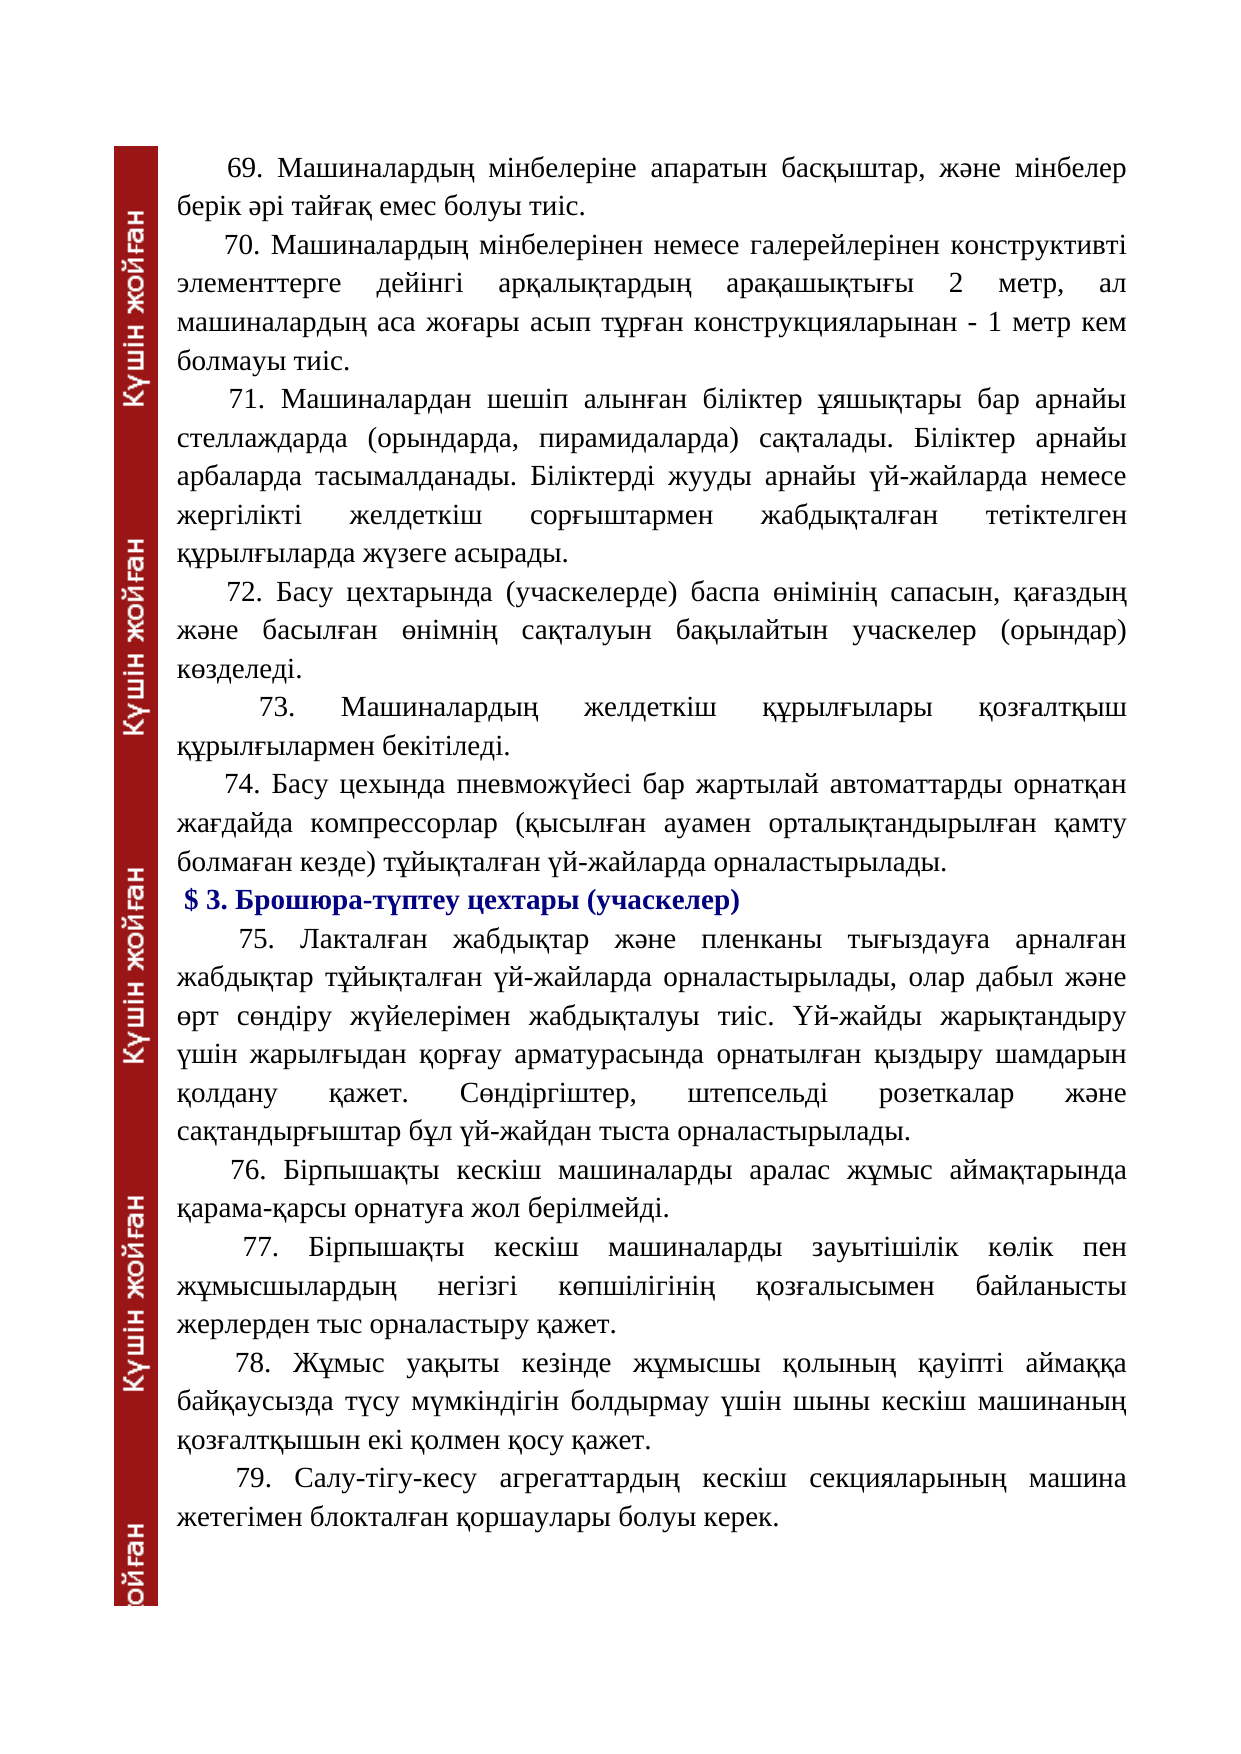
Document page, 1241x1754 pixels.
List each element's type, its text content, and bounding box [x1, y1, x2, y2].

text 69. Машиналардың мінбелеріне апаратын басқыштар, және мінбелер берік әрі тайғақ емес болуы тиіс. [112, 150, 1128, 222]
picture [114, 684, 158, 689]
text 77. Бірпышақты кескіш машиналарды зауытішілік көлік пен жұмысшылардың негізгі көпшілігінің қозғалысымен байланысты жерлерден тыс орналастыру қажет. [112, 1229, 1128, 1340]
text 74. Басу цехында пневможүйесі бар жартылай автоматтарды орнатқан жағдайда компрессорлар (қысылған ауамен орталықтандырылған қамту болмаған кезде) тұйықталған үй-жайларда орналастырылады. [112, 767, 1128, 877]
picture [114, 1147, 158, 1152]
picture [114, 1455, 158, 1460]
picture [114, 762, 158, 767]
text $ 3. Брошюра-түптеу цехтары (учаскелер) [112, 882, 1128, 916]
picture [114, 222, 158, 227]
picture [114, 1224, 158, 1229]
picture [114, 146, 158, 150]
text 79. Салу-тігу-кесу агрегаттардың кескіш секцияларының машина жетегімен блокталған қоршаулары болуы керек. [112, 1460, 1128, 1532]
picture [114, 916, 158, 921]
picture [114, 569, 158, 574]
picture [114, 877, 158, 882]
text 72. Басу цехтарында (учаскелерде) баспа өнімінің сапасын, қағаздың және басылған өнімнің сақталуын бақылайтын учаскелер (орындар) көзделеді. [112, 574, 1128, 684]
text 70. Машиналардың мінбелерінен немесе галерейлерінен конструктивті элементтерге дейінгі арқалықтардың арақашықтығы 2 метр, ал машиналардың аса жоғары асып тұрған конструкцияларынан - 1 метр кем болмауы тиіс. [112, 227, 1128, 376]
text 71. Машиналардан шешіп алынған біліктер ұяшықтары бар арнайы стеллаждарда (орындарда, пирамидаларда) сақталады. Біліктер арнайы арбаларда тасымалданады. Біліктерді жууды арнайы үй-жайларда немесе жергілікті желдеткіш сорғыштармен жабдықталған тетіктелген құрылғыларда жүзеге асырады. [112, 381, 1128, 569]
text 75. Лакталған жабдықтар және пленканы тығыздауға арналған жабдықтар тұйықталған үй-жайларда орналастырылады, олар дабыл және өрт сөндіру жүйелерімен жабдықталуы тиіс. Үй-жайды жарықтандыру үшін жарылғыдан қорғау арматурасында орнатылған қыздыру шамдарын қолдану қажет. Сөндіргіштер, штепсельді розеткалар және сақтандырғыштар бұл үй-жайдан тыста орналастырылады. [112, 921, 1128, 1147]
picture [114, 376, 158, 381]
text 76. Бірпышақты кескіш машиналарды аралас жұмыс аймақтарында қарама-қарсы орнатуға жол берілмейді. [112, 1152, 1128, 1224]
picture [114, 1340, 158, 1345]
picture [114, 1532, 158, 1606]
text 73. Машиналардың желдеткіш құрылғылары қозғалтқыш құрылғылармен бекітіледі. [112, 689, 1128, 762]
text 78. Жұмыс уақыты кезінде жұмысшы қолының қауіпті аймаққа байқаусызда түсу мүмкіндігін болдырмау үшін шыны кескіш машинаның қозғалтқышын екі қолмен қосу қажет. [112, 1345, 1128, 1455]
